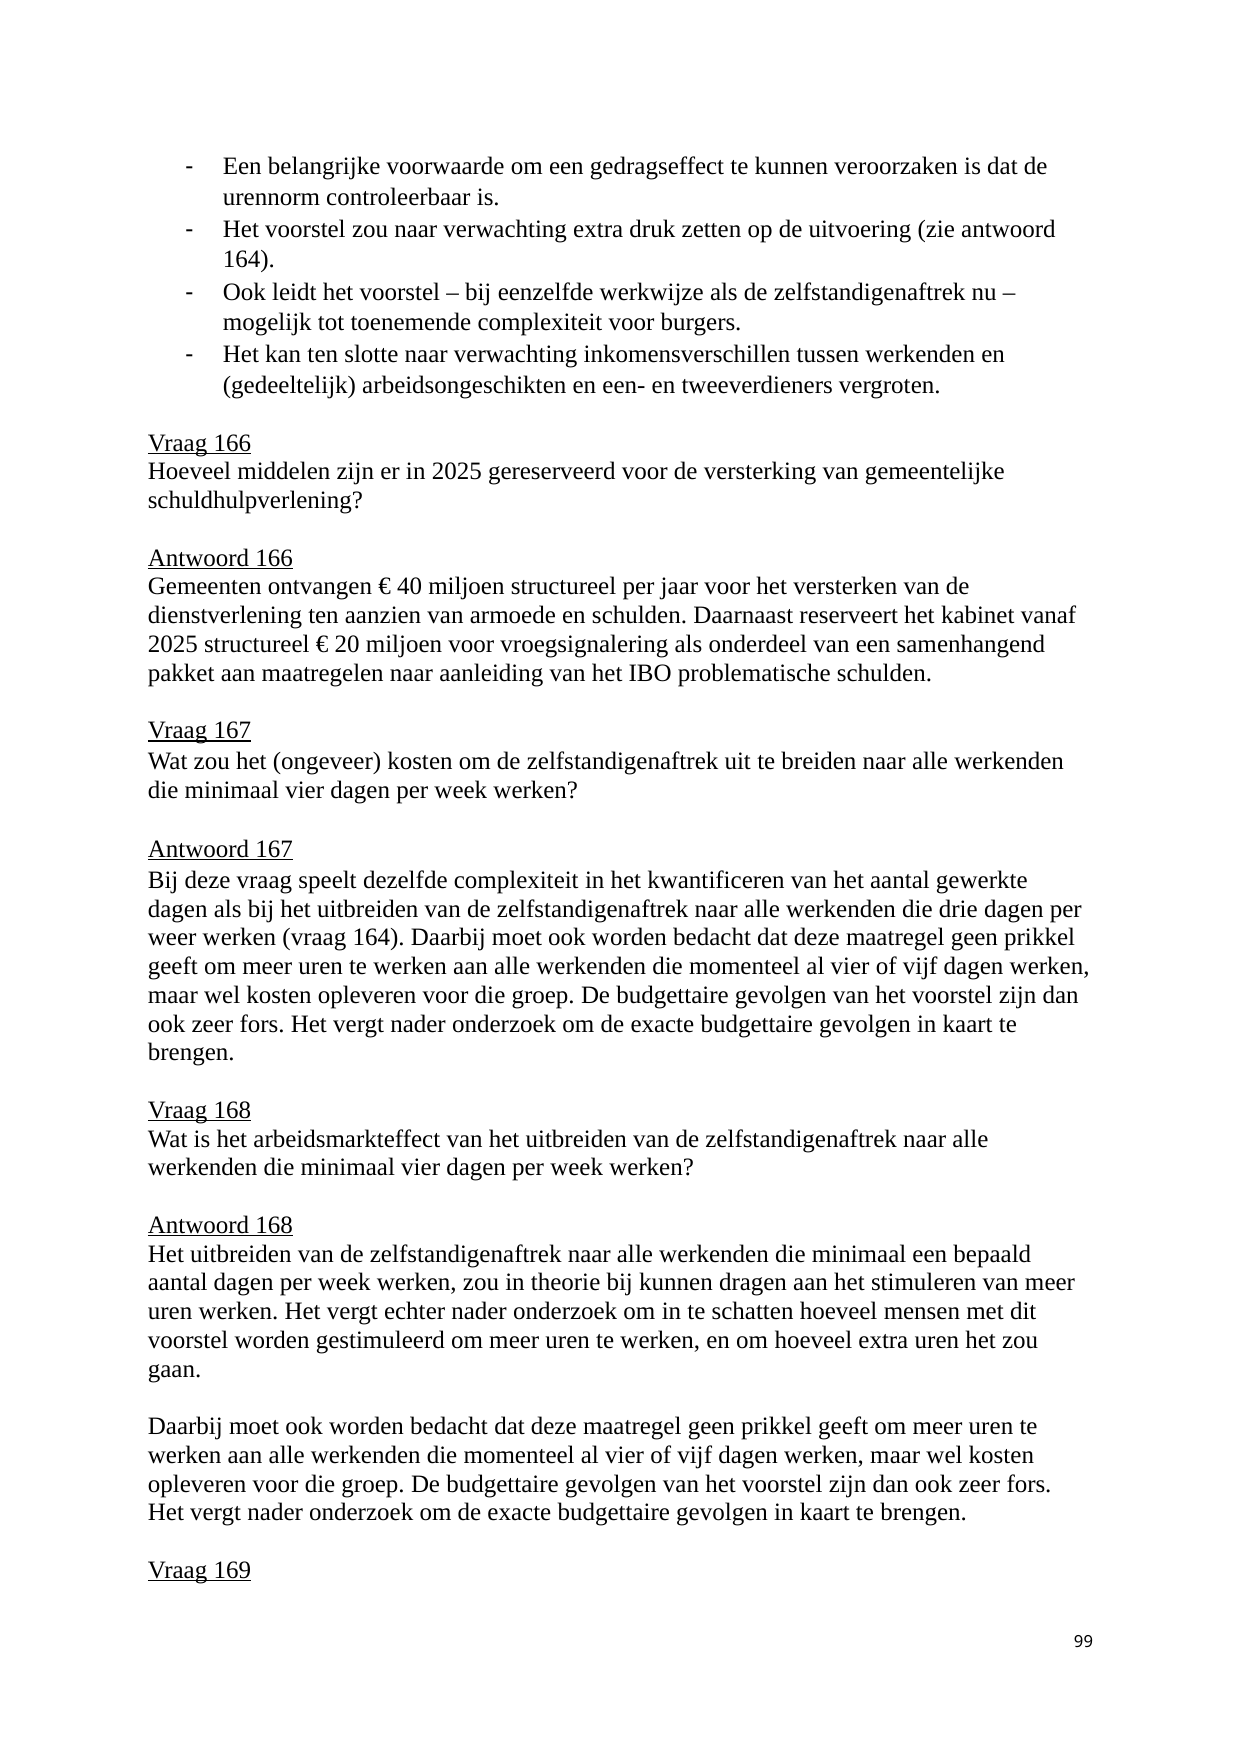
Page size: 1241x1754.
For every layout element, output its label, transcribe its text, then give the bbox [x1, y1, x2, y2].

list Een belangrijke voorwaarde om een gedragseffect te kunnen veroorzaken is dat de urennorm controleerbaar is. [185, 148, 1093, 210]
text Wat is het arbeidsmarkteffect van het uitbreiden van de zelfstandigenaftrek naar alle werkenden die minimaal vier dagen per week werken? [148, 1124, 1093, 1181]
text Antwoord 168 [148, 1210, 1093, 1239]
text Hoeveel middelen zijn er in 2025 gereserveerd voor de versterking van gemeentelijke schuldhulpverlening? [148, 456, 1093, 514]
text Antwoord 166 [148, 543, 1093, 571]
text Gemeenten ontvangen € 40 miljoen structureel per jaar voor het versterken van de dienstverlening ten aanzien van armoede en schulden. Daarnaast reserveert het kabinet vanaf 2025 structureel € 20 miljoen voor vroegsignalering als onderdeel van een samenhangend pakket aan maatregelen naar aanleiding van het IBO problematische schulden. [148, 571, 1093, 686]
text Antwoord 167 [148, 834, 1093, 863]
list Het voorstel zou naar verwachting extra druk zetten op de uitvoering (zie antwoord 164). [185, 210, 1093, 273]
text Vraag 167 [148, 715, 1093, 744]
text Bij deze vraag speelt dezelfde complexiteit in het kwantificeren van het aantal gewerkte dagen als bij het uitbreiden van de zelfstandigenaftrek naar alle werkenden die drie dagen per weer werken (vraag 164). Daarbij moet ook worden bedacht dat deze maatregel geen prikkel geeft om meer uren te werken aan alle werkenden die momenteel al vier of vijf dagen werken, maar wel kosten opleveren voor die groep. De budgettaire gevolgen van het voorstel zijn dan ook zeer fors. Het vergt nader onderzoek om de exacte budgettaire gevolgen in kaart te brengen. [148, 865, 1093, 1066]
list Ook leidt het voorstel – bij eenzelfde werkwijze als de zelfstandigenaftrek nu – mogelijk tot toenemende complexiteit voor burgers. [185, 273, 1093, 336]
text Vraag 168 [148, 1095, 1093, 1124]
text Het uitbreiden van de zelfstandigenaftrek naar alle werkenden die minimaal een bepaald aantal dagen per week werken, zou in theorie bij kunnen dragen aan het stimuleren van meer uren werken. Het vergt echter nader onderzoek om in te schatten hoeveel mensen met dit voorstel worden gestimuleerd om meer uren te werken, en om hoeveel extra uren het zou gaan. [148, 1239, 1093, 1382]
text Vraag 169 [148, 1555, 1093, 1584]
text Wat zou het (ongeveer) kosten om de zelfstandigenaftrek uit te breiden naar alle werkenden die minimaal vier dagen per week werken? [148, 746, 1093, 804]
text Daarbij moet ook worden bedacht dat deze maatregel geen prikkel geeft om meer uren te werken aan alle werkenden die momenteel al vier of vijf dagen werken, maar wel kosten opleveren voor die groep. De budgettaire gevolgen van het voorstel zijn dan ook zeer fors. Het vergt nader onderzoek om de exacte budgettaire gevolgen in kaart te brengen. [148, 1411, 1093, 1526]
list Het kan ten slotte naar verwachting inkomensverschillen tussen werkenden en (gedeeltelijk) arbeidsongeschikten en een- en tweeverdieners vergroten. [185, 336, 1093, 399]
text Vraag 166 [148, 428, 1093, 456]
